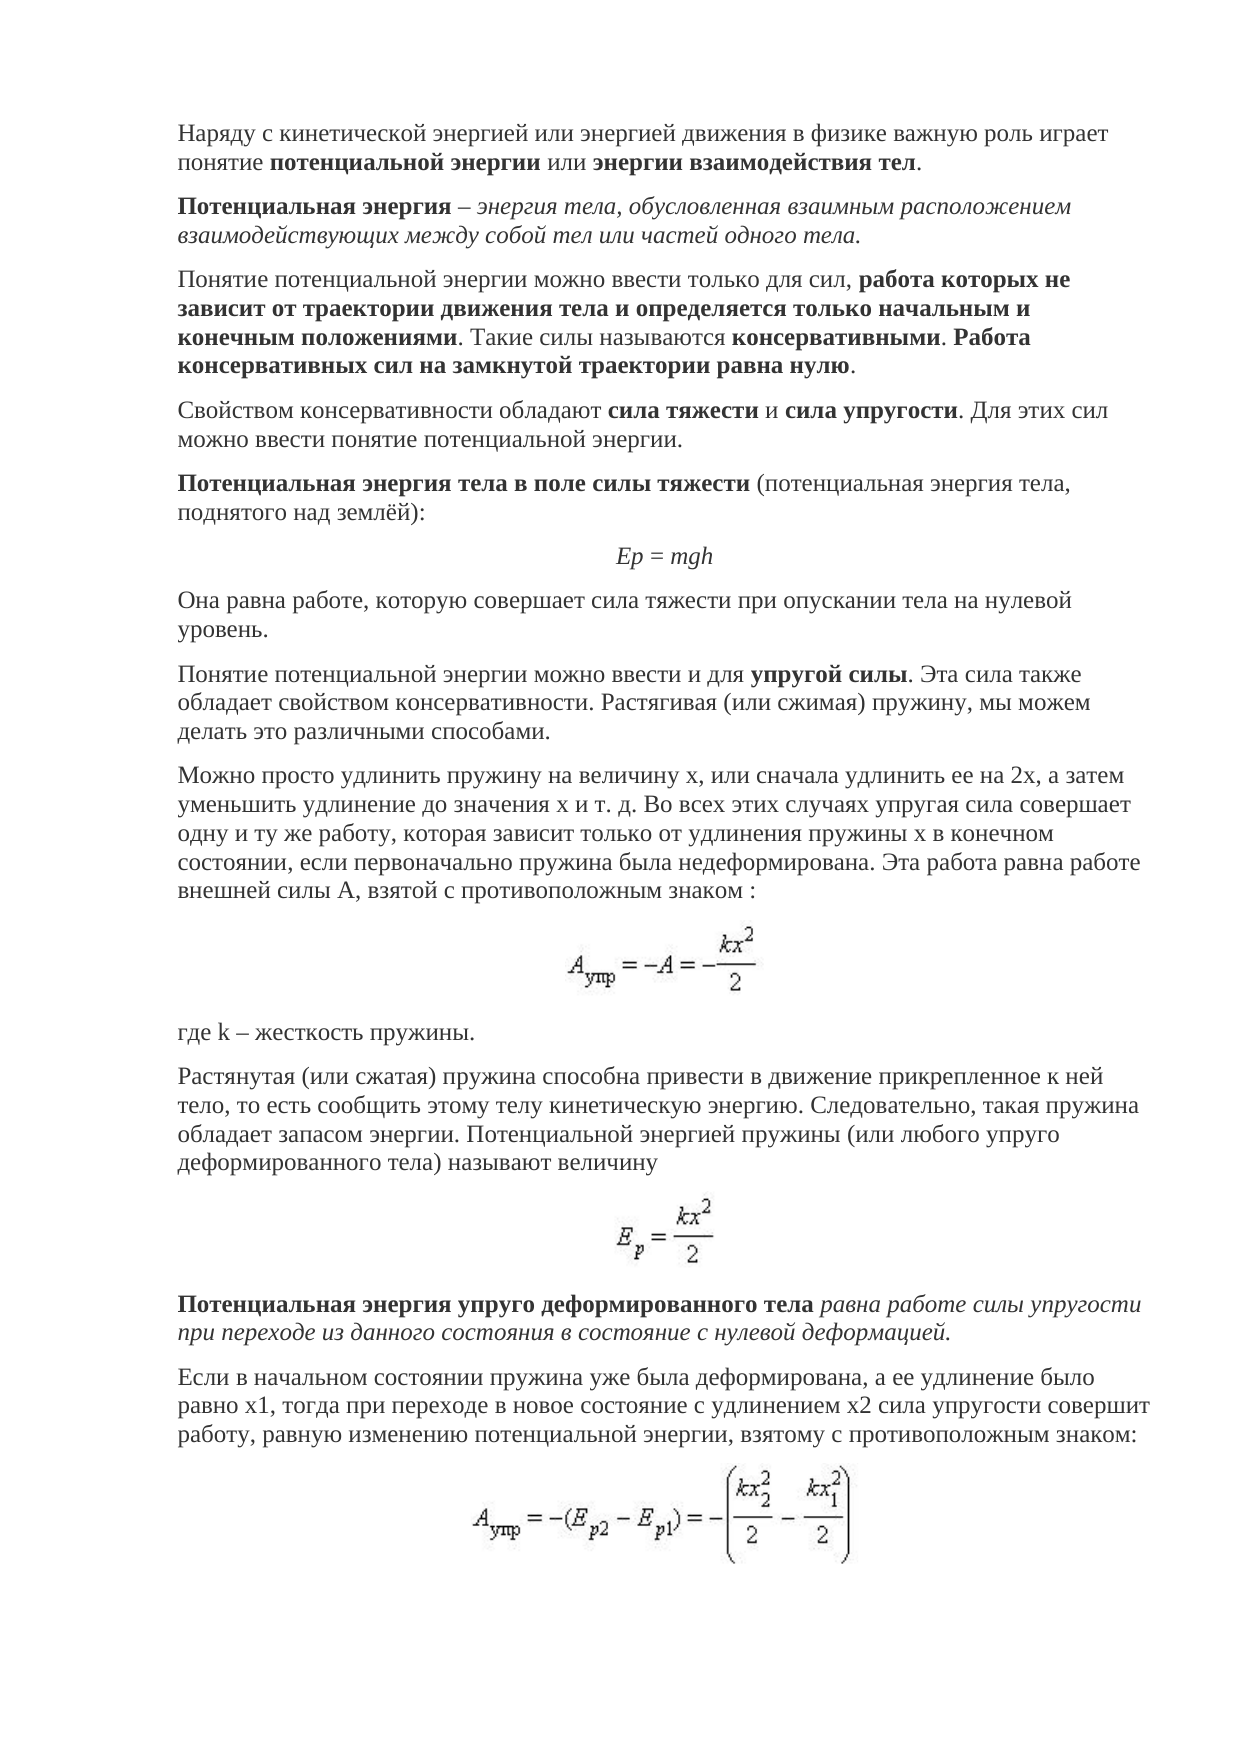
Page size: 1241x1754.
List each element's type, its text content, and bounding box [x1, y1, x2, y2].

picture [614, 1191, 715, 1274]
text Потенциальная энергия упруго деформированного тела равна работе силы упругости при переходе из данного состояния в состояние с нулевой деформацией. [177, 1289, 1152, 1346]
text Потенциальная энергия тела в поле силы тяжести (потенциальная энергия тела, поднятого над землёй): [177, 468, 1152, 526]
text Потенциальная энергия – энергия тела, обусловленная взаимным расположением взаимодействующих между собой тел или частей одного тела. [177, 191, 1152, 249]
text Растянутая (или сжатая) пружина способна привести в движение прикрепленное к ней тело, то есть сообщить этому телу кинетическую энергию. Следовательно, такая пружина обладает запасом энергии. Потенциальной энергией пружины (или любого упруго деформированного тела) называют величину [177, 1061, 1152, 1176]
text Можно просто удлинить пружину на величину x, или сначала удлинить ее на 2x, а затем уменьшить удлинение до значения x и т. д. Во всех этих случаях упругая сила совершает одну и ту же работу, которая зависит только от удлинения пружины x в конечном состоянии, если первоначально пружина была недеформирована. Эта работа равна работе внешней силы A, взятой с противоположным знаком : [177, 761, 1152, 904]
text Свойством консервативности обладают сила тяжести и сила упругости. Для этих сил можно ввести понятие потенциальной энергии. [177, 395, 1152, 452]
text Понятие потенциальной энергии можно ввести и для упругой силы. Эта сила также обладает свойством консервативности. Растягивая (или сжимая) пружину, мы можем делать это различными способами. [177, 659, 1152, 745]
text Она равна работе, которую совершает сила тяжести при опускании тела на нулевой уровень. [177, 586, 1152, 643]
text Наряду с кинетической энергией или энергией движения в физике важную роль играет понятие потенциальной энергии или энергии взаимодействия тел. [177, 118, 1152, 176]
text Если в начальном состоянии пружина уже была деформирована, а ее удлинение было равно x1, тогда при переходе в новое состояние с удлинением x2 сила упругости совершит работу, равную изменению потенциальной энергии, взятому с противоположным знаком: [177, 1362, 1152, 1448]
picture [470, 1463, 859, 1567]
text Ep = mgh [177, 541, 1152, 570]
text Понятие потенциальной энергии можно ввести только для сил, работа которых не зависит от траектории движения тела и определяется только начальным и конечным положениями. Такие силы называются консервативными. Работа консервативных сил на замкнутой траектории равна нулю. [177, 264, 1152, 379]
picture [565, 920, 764, 1002]
text где k – жесткость пружины. [177, 1017, 1152, 1046]
